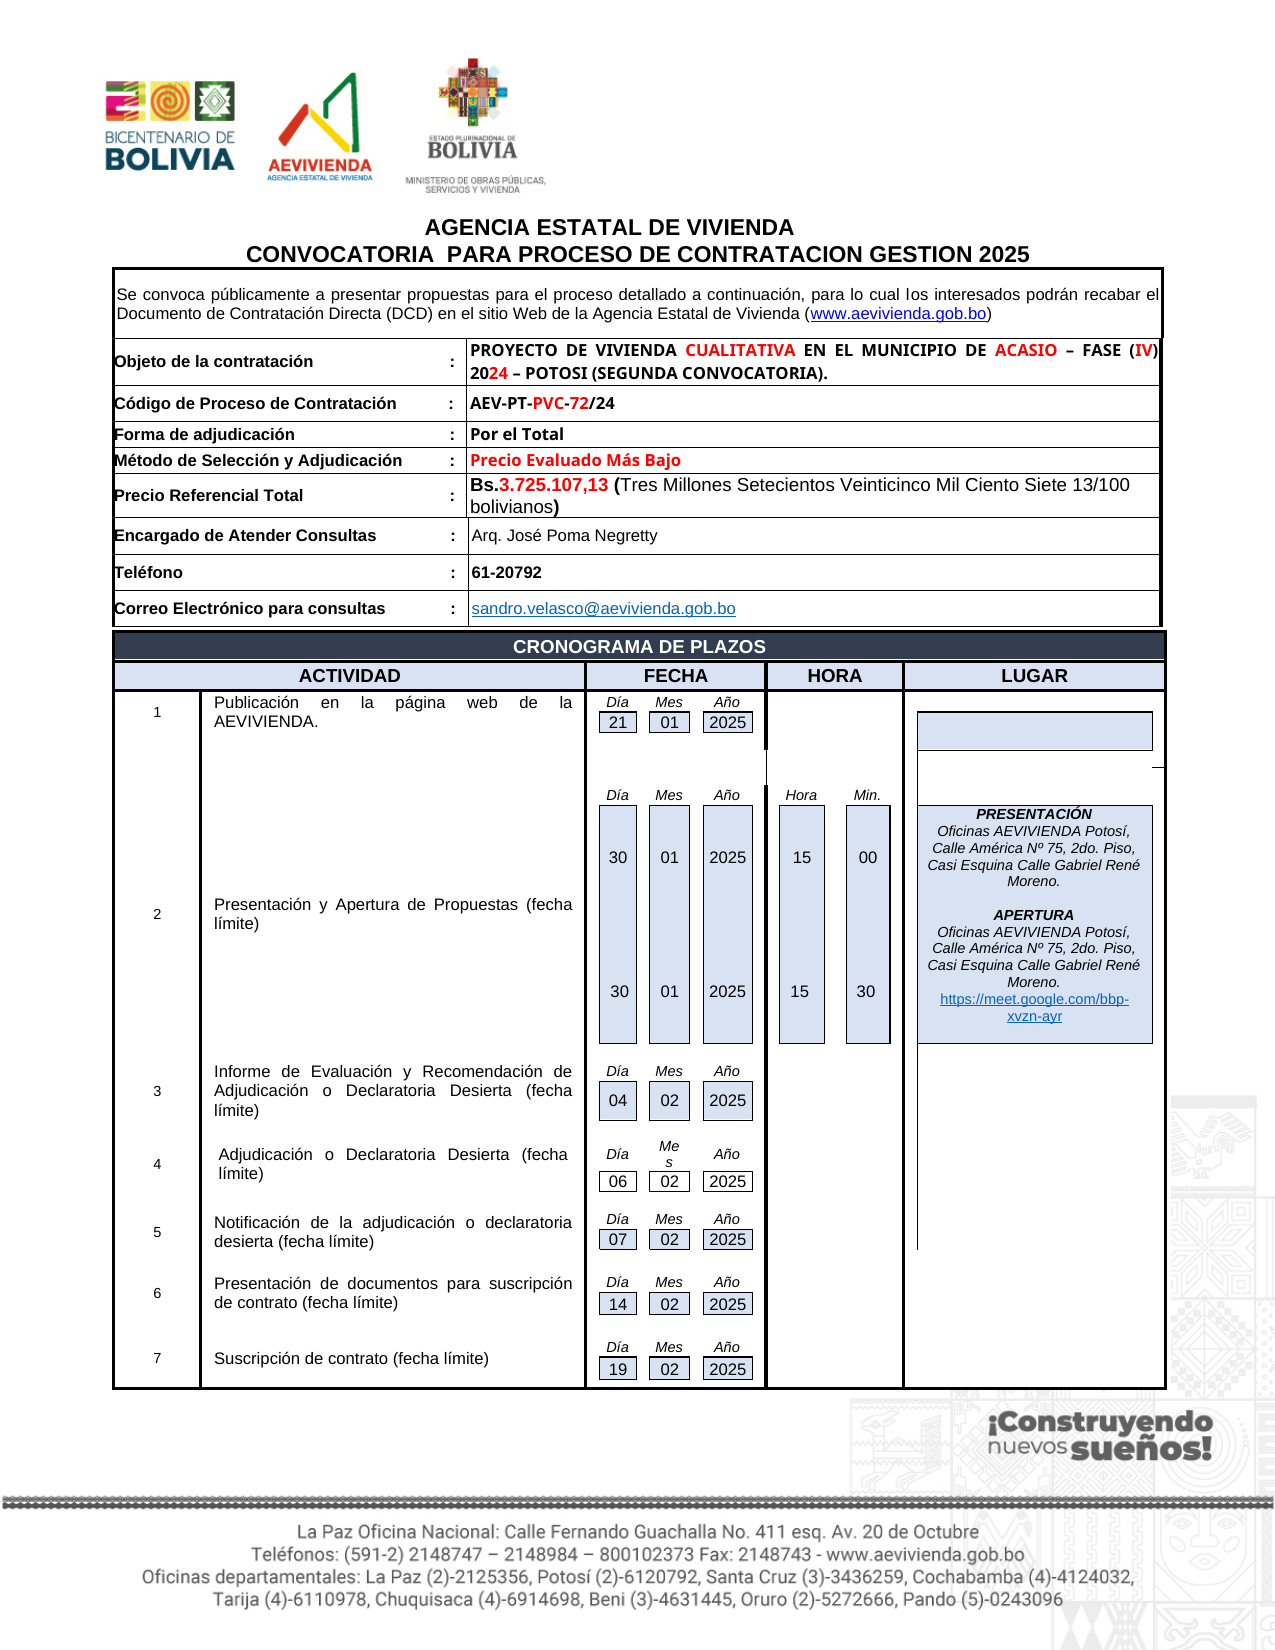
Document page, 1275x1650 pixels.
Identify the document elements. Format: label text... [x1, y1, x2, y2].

picture [0, 0, 1275, 1650]
table_header AGENCIA ESTATAL DE VIVIENDA CONVOCATORIA PARA PROCESO DE CONTRATACION GESTION 2025 [105, 214, 1171, 1390]
